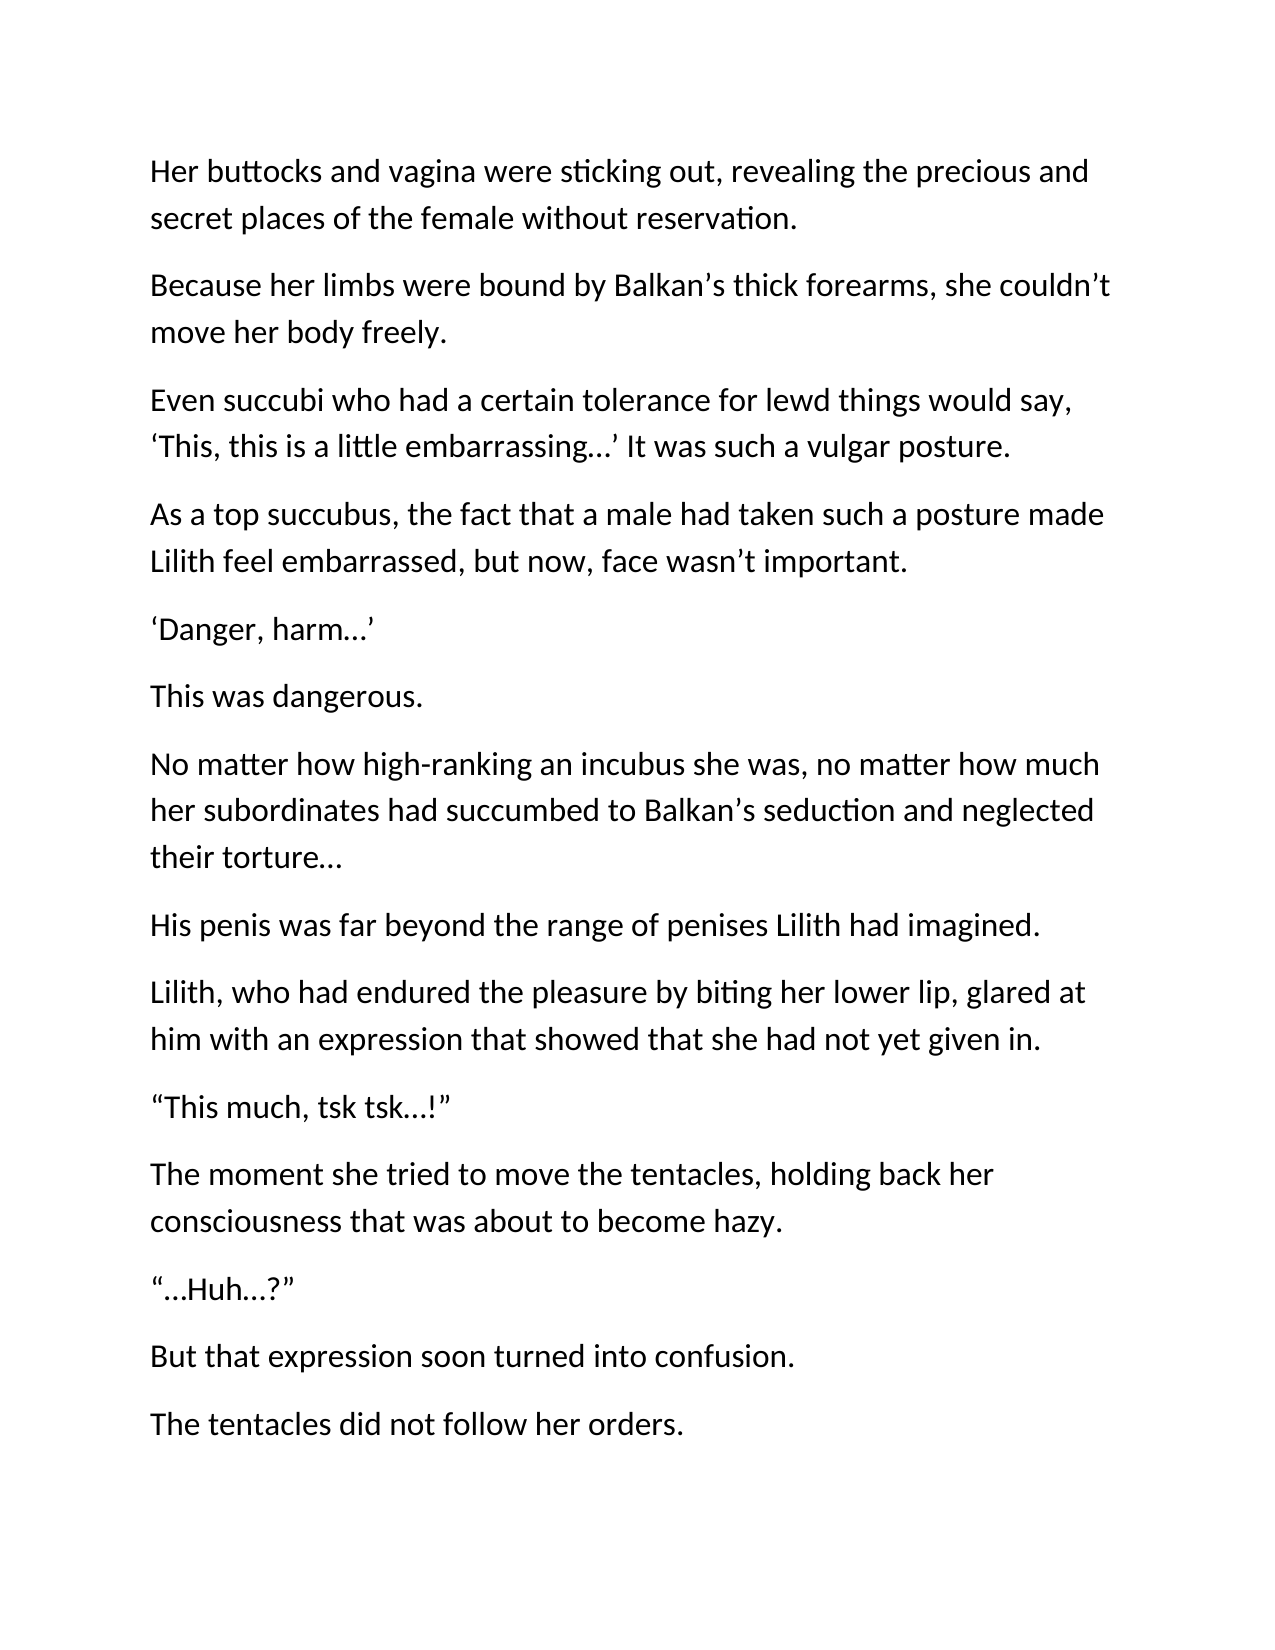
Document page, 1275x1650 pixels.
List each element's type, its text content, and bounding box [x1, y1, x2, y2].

text ‘Danger, harm…’ [150, 607, 1125, 648]
text Her buttocks and vagina were sticking out, revealing the precious and secret places of the female without reservation. [150, 150, 1125, 237]
text The moment she tried to move the tentacles, holding back her consciousness that was about to become hazy. [150, 1153, 1125, 1241]
text But that expression soon turned into confusion. [150, 1335, 1125, 1376]
text No matter how high-ranking an incubus she was, no matter how much her subordinates had succumbed to Balkan’s seduction and neglected their torture… [150, 743, 1125, 877]
text This was dangerous. [150, 675, 1125, 716]
text “…Huh…?” [150, 1268, 1125, 1308]
text His penis was far beyond the range of penises Lilith had imagined. [150, 904, 1125, 944]
text “This much, tsk tsk…!” [150, 1086, 1125, 1127]
text Because her limbs were bound by Balkan’s thick forearms, she couldn’t move her body freely. [150, 264, 1125, 352]
text The tentacles did not follow her orders. [150, 1403, 1125, 1444]
text As a top succubus, the fact that a male had taken such a posture made Lilith feel embarrassed, but now, face wasn’t important. [150, 493, 1125, 581]
text Lilith, who had endured the pleasure by biting her lower lip, glared at him with an expression that showed that she had not yet given in. [150, 971, 1125, 1059]
text Even succubi who had a certain tolerance for lewd things would say, ‘This, this is a little embarrassing…’ It was such a vulgar posture. [150, 379, 1125, 466]
